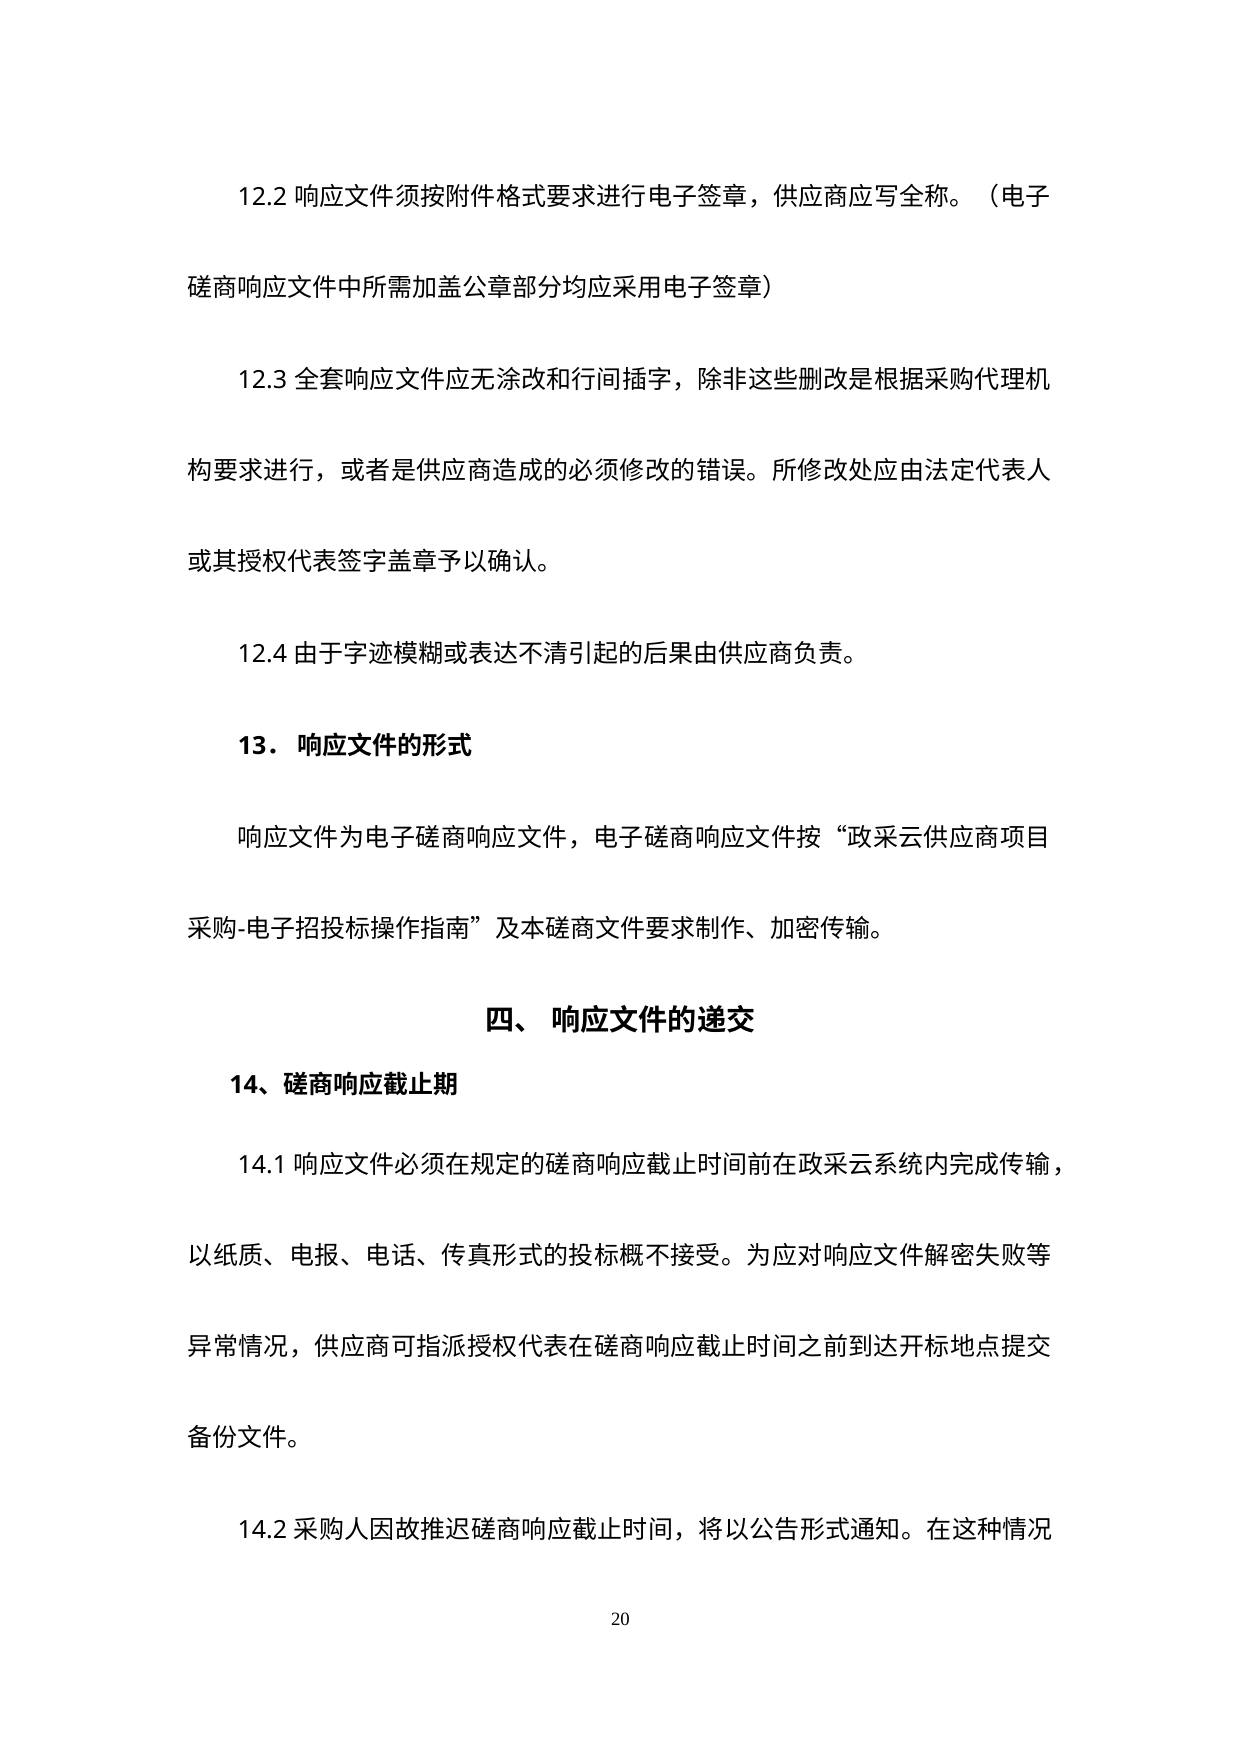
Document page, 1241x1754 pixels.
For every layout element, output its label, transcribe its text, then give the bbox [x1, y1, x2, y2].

text 响应文件为电子磋商响应文件，电子磋商响应文件按“政采云供应商项目采购-电子招投标操作指南”及本磋商文件要求制作、加密传输。 [187, 803, 1053, 959]
text 14、磋商响应截止期 [229, 1051, 1053, 1116]
subtitle 响应文件的递交 [187, 986, 1053, 1051]
list 响应文件必须在规定的磋商响应截止时间前在政采云系统内完成传输，以纸质、电报、电话、传真形式的投标概不接受。为应对响应文件解密失败等异常情况，供应商可指派授权代表在磋商响应截止时间之前到达开标地点提交备份文件。 [187, 1130, 1053, 1468]
text 12.3 全套响应文件应无涂改和行间插字，除非这些删改是根据采购代理机构要求进行，或者是供应商造成的必须修改的错误。所修改处应由法定代表人或其授权代表签字盖章予以确认。 [187, 345, 1053, 592]
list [187, 1495, 1053, 1560]
text 13． 响应文件的形式 [187, 711, 1053, 776]
text 12.4 由于字迹模糊或表达不清引起的后果由供应商负责。 [187, 619, 1053, 684]
text 12.2 响应文件须按附件格式要求进行电子签章，供应商应写全称。（电子磋商响应文件中所需加盖公章部分均应采用电子签章） [187, 162, 1053, 318]
